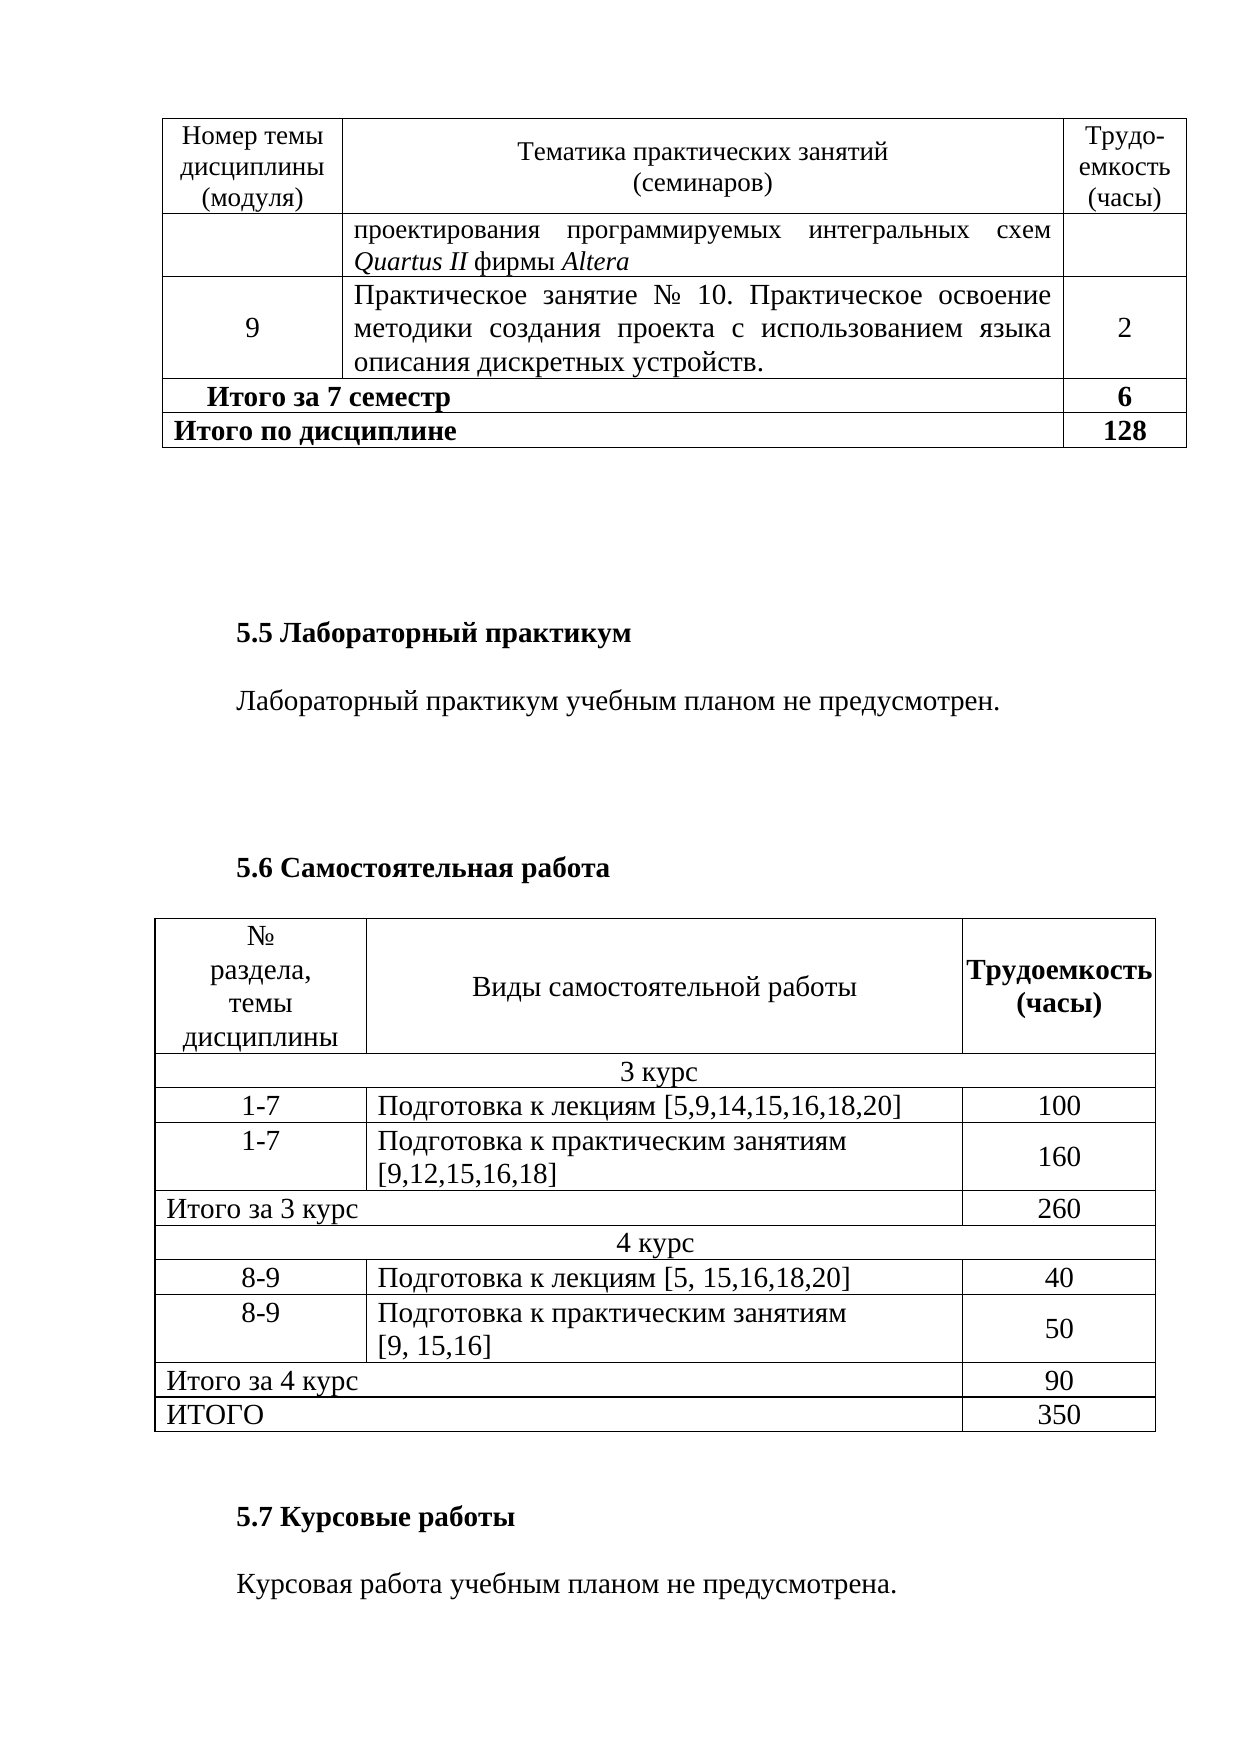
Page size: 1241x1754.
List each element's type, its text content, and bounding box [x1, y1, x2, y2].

table_cell 3 курс [156, 1054, 1155, 1087]
table_cell 8 [163, 214, 342, 276]
table_cell Подготовка к практическим занятиям [9,12,15,16,18] [367, 1123, 962, 1190]
table_cell 9 [163, 277, 342, 378]
table_cell 1-7 [156, 1123, 366, 1190]
table_cell ИТОГО [156, 1398, 962, 1431]
table_cell 1-7 [156, 1088, 366, 1122]
table_cell Практическое занятие № 10. Практическое освоение методики создания проекта с использованием языка описания дискретных устройств. [343, 277, 1063, 378]
table_cell Итого по дисциплине [163, 413, 1063, 447]
table_cell Итого за 7 семестр [163, 379, 1063, 412]
table_cell 100 [963, 1088, 1155, 1122]
table_header Тематика практических занятий (семинаров) [343, 119, 1063, 213]
table_header Номер темы дисциплины (модуля) [163, 119, 342, 213]
table_header № раздела, темы дисциплины [156, 919, 366, 1053]
table_cell Подготовка к практическим занятиям [9, 15,16] [367, 1295, 962, 1362]
table_cell 2 [1064, 214, 1186, 276]
table_cell 6 [1064, 379, 1186, 412]
table_cell 90 [963, 1363, 1155, 1396]
text Лабораторный практикум учебным планом не предусмотрен. [177, 683, 1181, 716]
table_cell Подготовка к лекциям [5,9,14,15,16,18,20] [367, 1088, 962, 1122]
table_header Виды самостоятельной работы [367, 919, 962, 1053]
table_header Трудо-емкость (часы) [1064, 119, 1186, 213]
table_cell 40 [963, 1260, 1155, 1294]
table_cell 160 [963, 1123, 1155, 1190]
text 5.5 Лабораторный практикум [177, 616, 1181, 649]
text Курсовая работа учебным планом не предусмотрена. [177, 1566, 1181, 1600]
table_cell 128 [1064, 413, 1186, 447]
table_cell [343, 214, 1063, 276]
table_header Трудоемкость (часы) [963, 919, 1155, 1053]
text 5.6 Самостоятельная работа [177, 850, 1181, 884]
table_cell 8-9 [156, 1295, 366, 1362]
table_cell 350 [963, 1398, 1155, 1431]
table_cell 4 курс [156, 1226, 1155, 1259]
table_cell 8-9 [156, 1260, 366, 1294]
table_cell Подготовка к лекциям [5, 15,16,18,20] [367, 1260, 962, 1294]
table_cell 2 [1064, 277, 1186, 378]
table_cell 50 [963, 1295, 1155, 1362]
table_cell Итого за 3 курс [156, 1191, 962, 1224]
text 5.7 Курсовые работы [177, 1499, 1181, 1533]
table_cell 260 [963, 1191, 1155, 1224]
table_cell Итого за 4 курс [156, 1363, 962, 1396]
